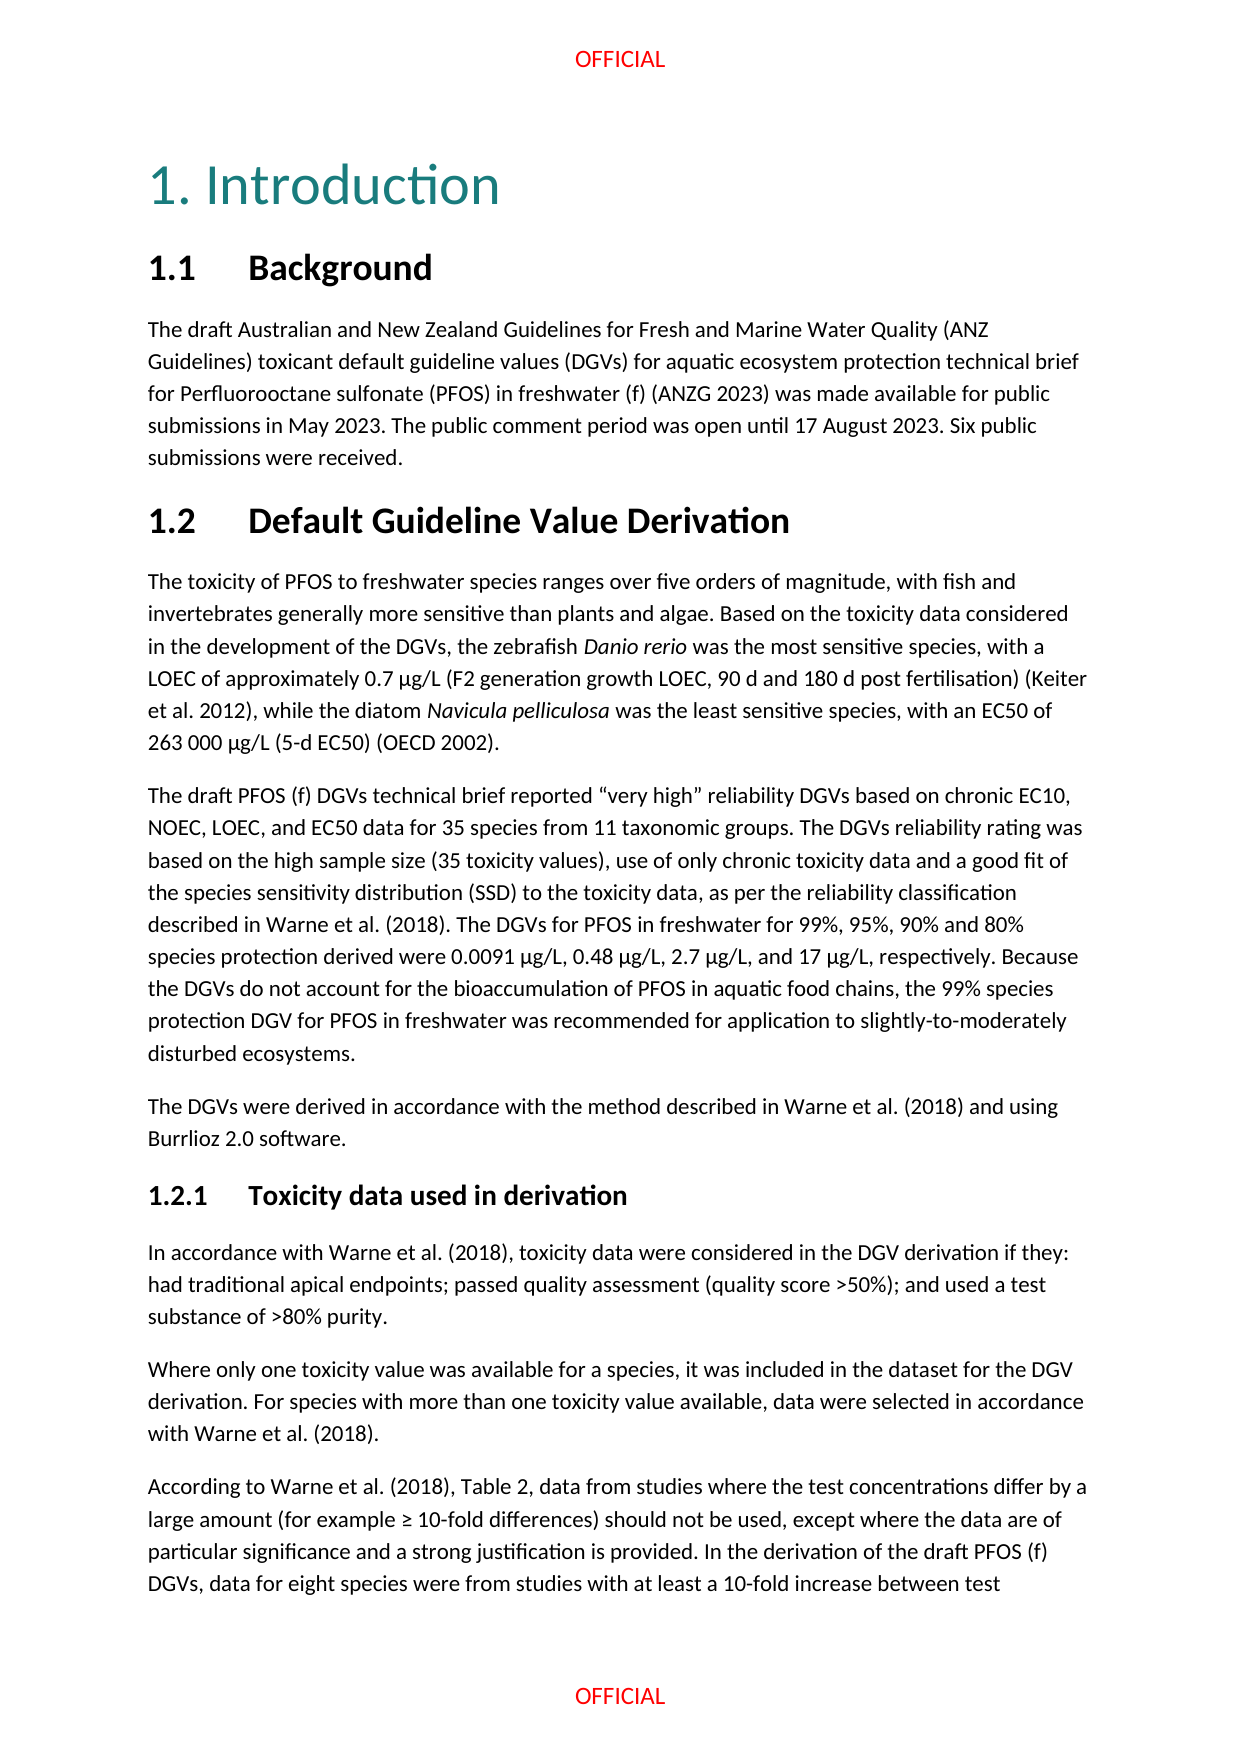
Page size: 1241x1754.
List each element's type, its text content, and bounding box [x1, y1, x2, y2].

text The toxicity of PFOS to freshwater species ranges over five orders of magnitude, with fish and invertebrates generally more sensitive than plants and algae. Based on the toxicity data considered in the development of the DGVs, the zebrafish Danio rerio was the most sensitive species, with a LOEC of approximately 0.7 µg/L (F2 generation growth LOEC, 90 d and 180 d post fertilisation) (Keiter et al. 2012), while the diatom Navicula pelliculosa was the least sensitive species, with an EC50 of 263 000 µg/L (5-d EC50) (OECD 2002). [148, 567, 1092, 756]
text The DGVs were derived in accordance with the method described in Warne et al. (2018) and using Burrlioz 2.0 software. [148, 1092, 1092, 1152]
text Where only one toxicity value was available for a species, it was included in the dataset for the DGV derivation. For species with more than one toxicity value available, data were selected in accordance with Warne et al. (2018). [148, 1355, 1092, 1447]
text In accordance with Warne et al. (2018), toxicity data were considered in the DGV derivation if they: had traditional apical endpoints; passed quality assessment (quality score >50%); and used a test substance of >80% purity. [148, 1238, 1092, 1330]
text The draft PFOS (f) DGVs technical brief reported “very high” reliability DGVs based on chronic EC10, NOEC, LOEC, and EC50 data for 35 species from 11 taxonomic groups. The DGVs reliability rating was based on the high sample size (35 toxicity values), use of only chronic toxicity data and a good fit of the species sensitivity distribution (SSD) to the toxicity data, as per the reliability classification described in Warne et al. (2018). The DGVs for PFOS in freshwater for 99%, 95%, 90% and 80% species protection derived were 0.0091 μg/L, 0.48 µg/L, 2.7 μg/L, and 17 μg/L, respectively. Because the DGVs do not account for the bioaccumulation of PFOS in aquatic food chains, the 99% species protection DGV for PFOS in freshwater was recommended for application to slightly-to-moderately disturbed ecosystems. [148, 781, 1092, 1067]
text The draft Australian and New Zealand Guidelines for Fresh and Marine Water Quality (ANZ Guidelines) toxicant default guideline values (DGVs) for aquatic ecosystem protection technical brief for Perfluorooctane sulfonate (PFOS) in freshwater (f) (ANZG 2023) was made available for public submissions in May 2023. The public comment period was open until 17 August 2023. Six public submissions were received. [148, 315, 1092, 472]
subtitle Toxicity data used in derivation [148, 1177, 1092, 1213]
subtitle 1. Introduction [148, 148, 1092, 219]
subtitle Default Guideline Value Derivation [148, 497, 1092, 542]
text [148, 1472, 1092, 1597]
subtitle Background [148, 244, 1092, 290]
